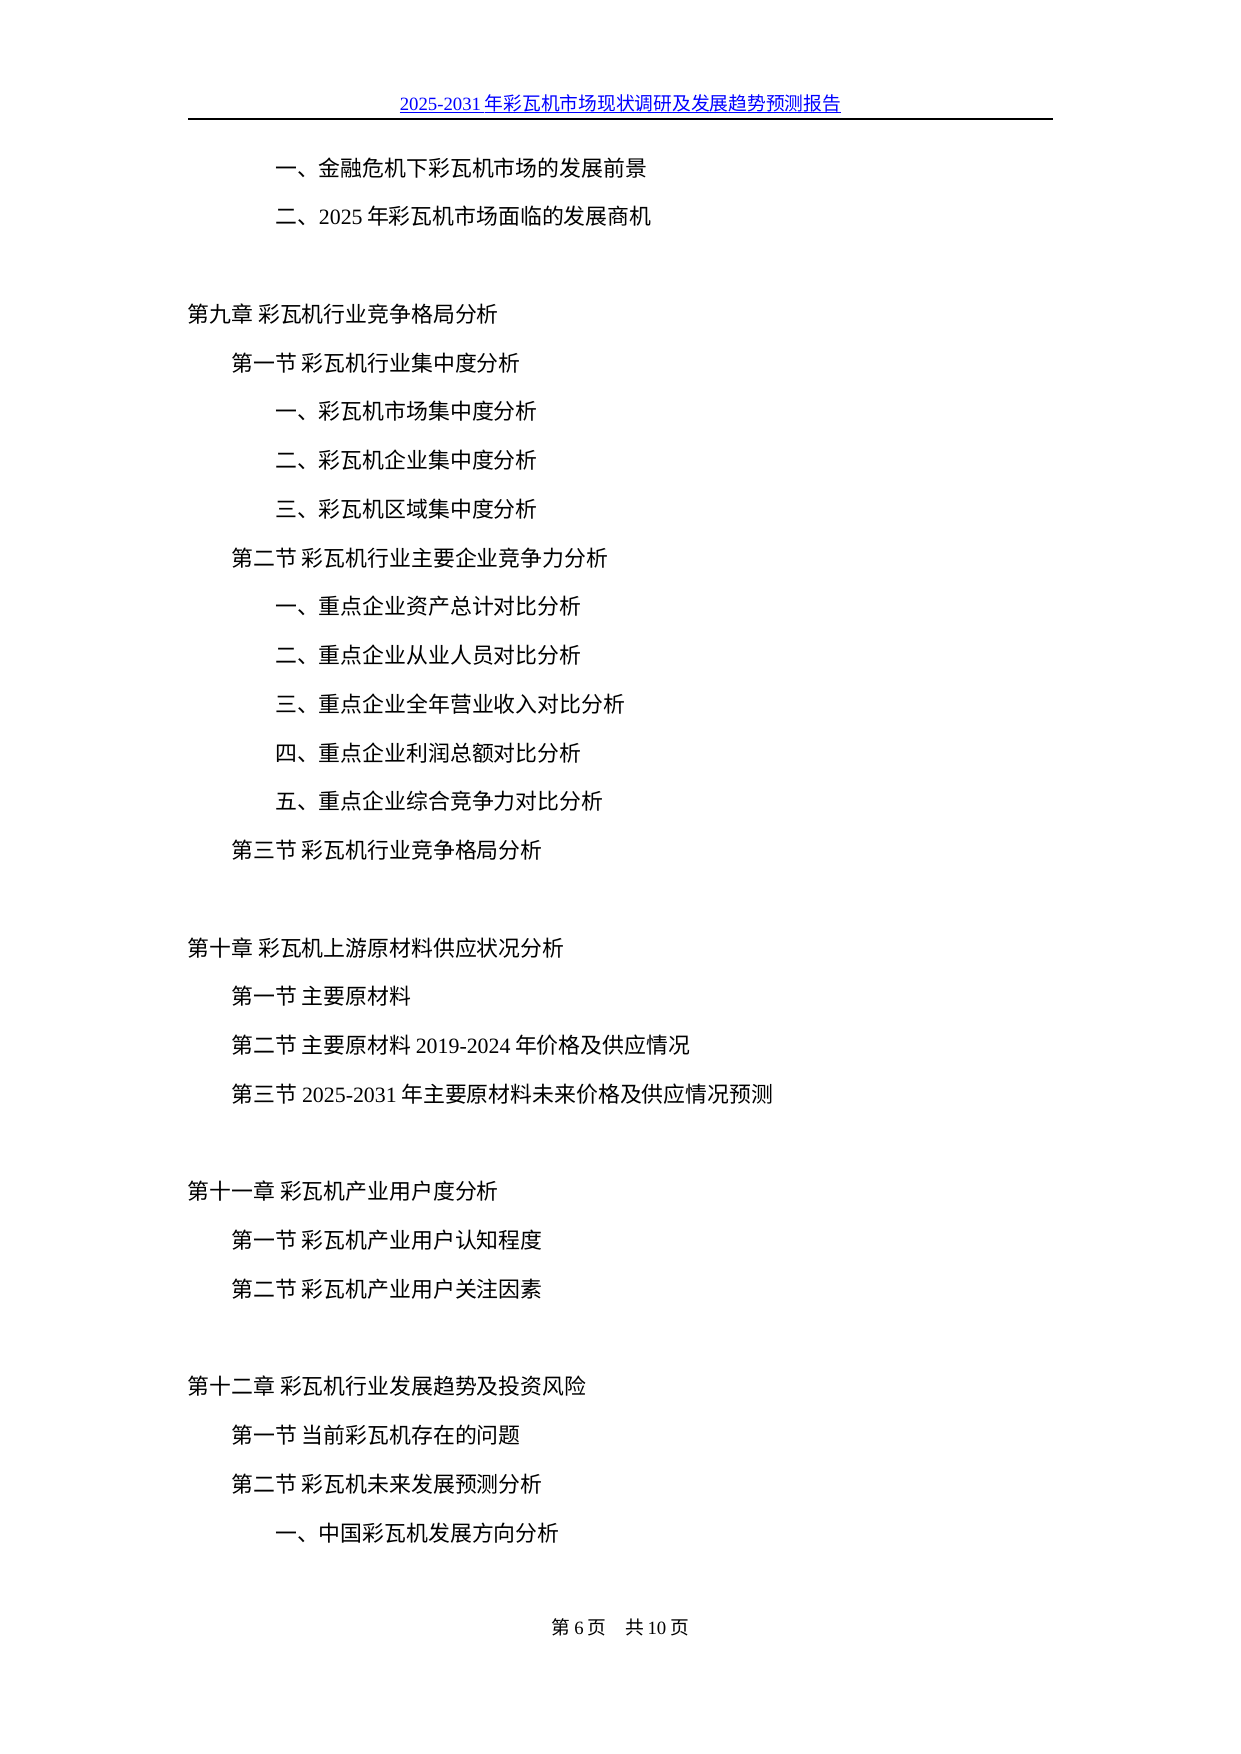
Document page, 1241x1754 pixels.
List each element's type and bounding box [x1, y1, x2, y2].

text [187, 150, 1053, 1548]
